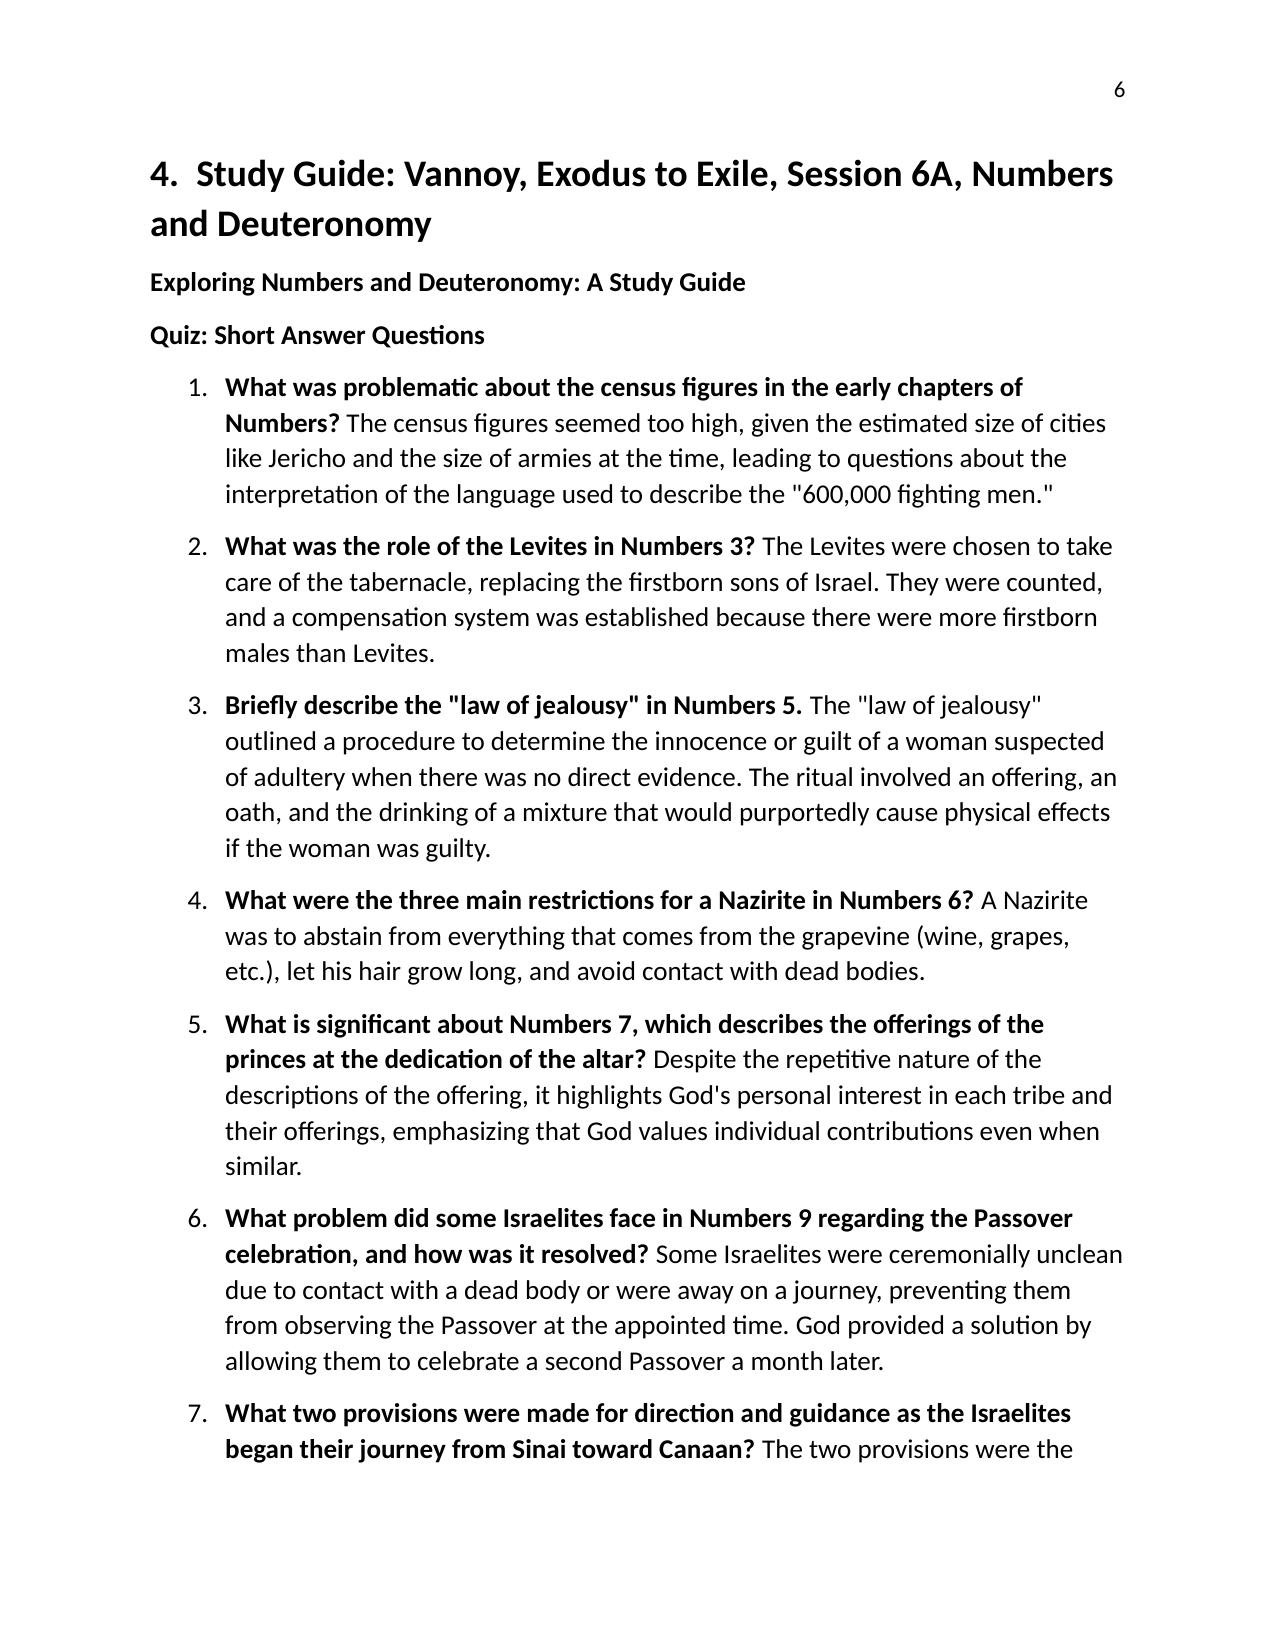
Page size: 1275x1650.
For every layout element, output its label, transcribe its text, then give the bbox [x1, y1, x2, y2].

list What is significant about Numbers 7, which describes the offerings of the princes at the dedication of the altar? Despite the repetitive nature of the descriptions of the offering, it highlights God's personal interest in each tribe and their offerings, emphasizing that God values individual contributions even when similar. [187, 1007, 1125, 1182]
text Quiz: Short Answer Questions [150, 318, 1125, 351]
text 4. Study Guide: Vannoy, Exodus to Exile, Session 6A, Numbers and Deuteronomy [150, 150, 1125, 245]
list What was the role of the Levites in Numbers 3? The Levites were chosen to take care of the tabernacle, replacing the firstborn sons of Israel. They were counted, and a compensation system was established because there were more firstborn males than Levites. [187, 529, 1125, 669]
text Exploring Numbers and Deuteronomy: A Study Guide [150, 266, 1125, 299]
list Briefly describe the "law of jealousy" in Numbers 5. The "law of jealousy" outlined a procedure to determine the innocence or guilt of a woman suspected of adultery when there was no direct evidence. The ritual involved an offering, an oath, and the drinking of a mixture that would purportedly cause physical effects if the woman was guilty. [187, 688, 1125, 864]
list What were the three main restrictions for a Nazirite in Numbers 6? A Nazirite was to abstain from everything that comes from the grapevine (wine, grapes, etc.), let his hair grow long, and avoid contact with dead bodies. [187, 883, 1125, 988]
list What was problematic about the census figures in the early chapters of Numbers? The census figures seemed too high, given the estimated size of cities like Jericho and the size of armies at the time, leading to questions about the interpretation of the language used to describe the "600,000 fighting men." [187, 370, 1125, 510]
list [187, 1396, 1125, 1465]
list What problem did some Israelites face in Numbers 9 regarding the Passover celebration, and how was it resolved? Some Israelites were ceremonially unclean due to contact with a dead body or were away on a journey, preventing them from observing the Passover at the appointed time. God provided a solution by allowing them to celebrate a second Passover a month later. [187, 1202, 1125, 1377]
